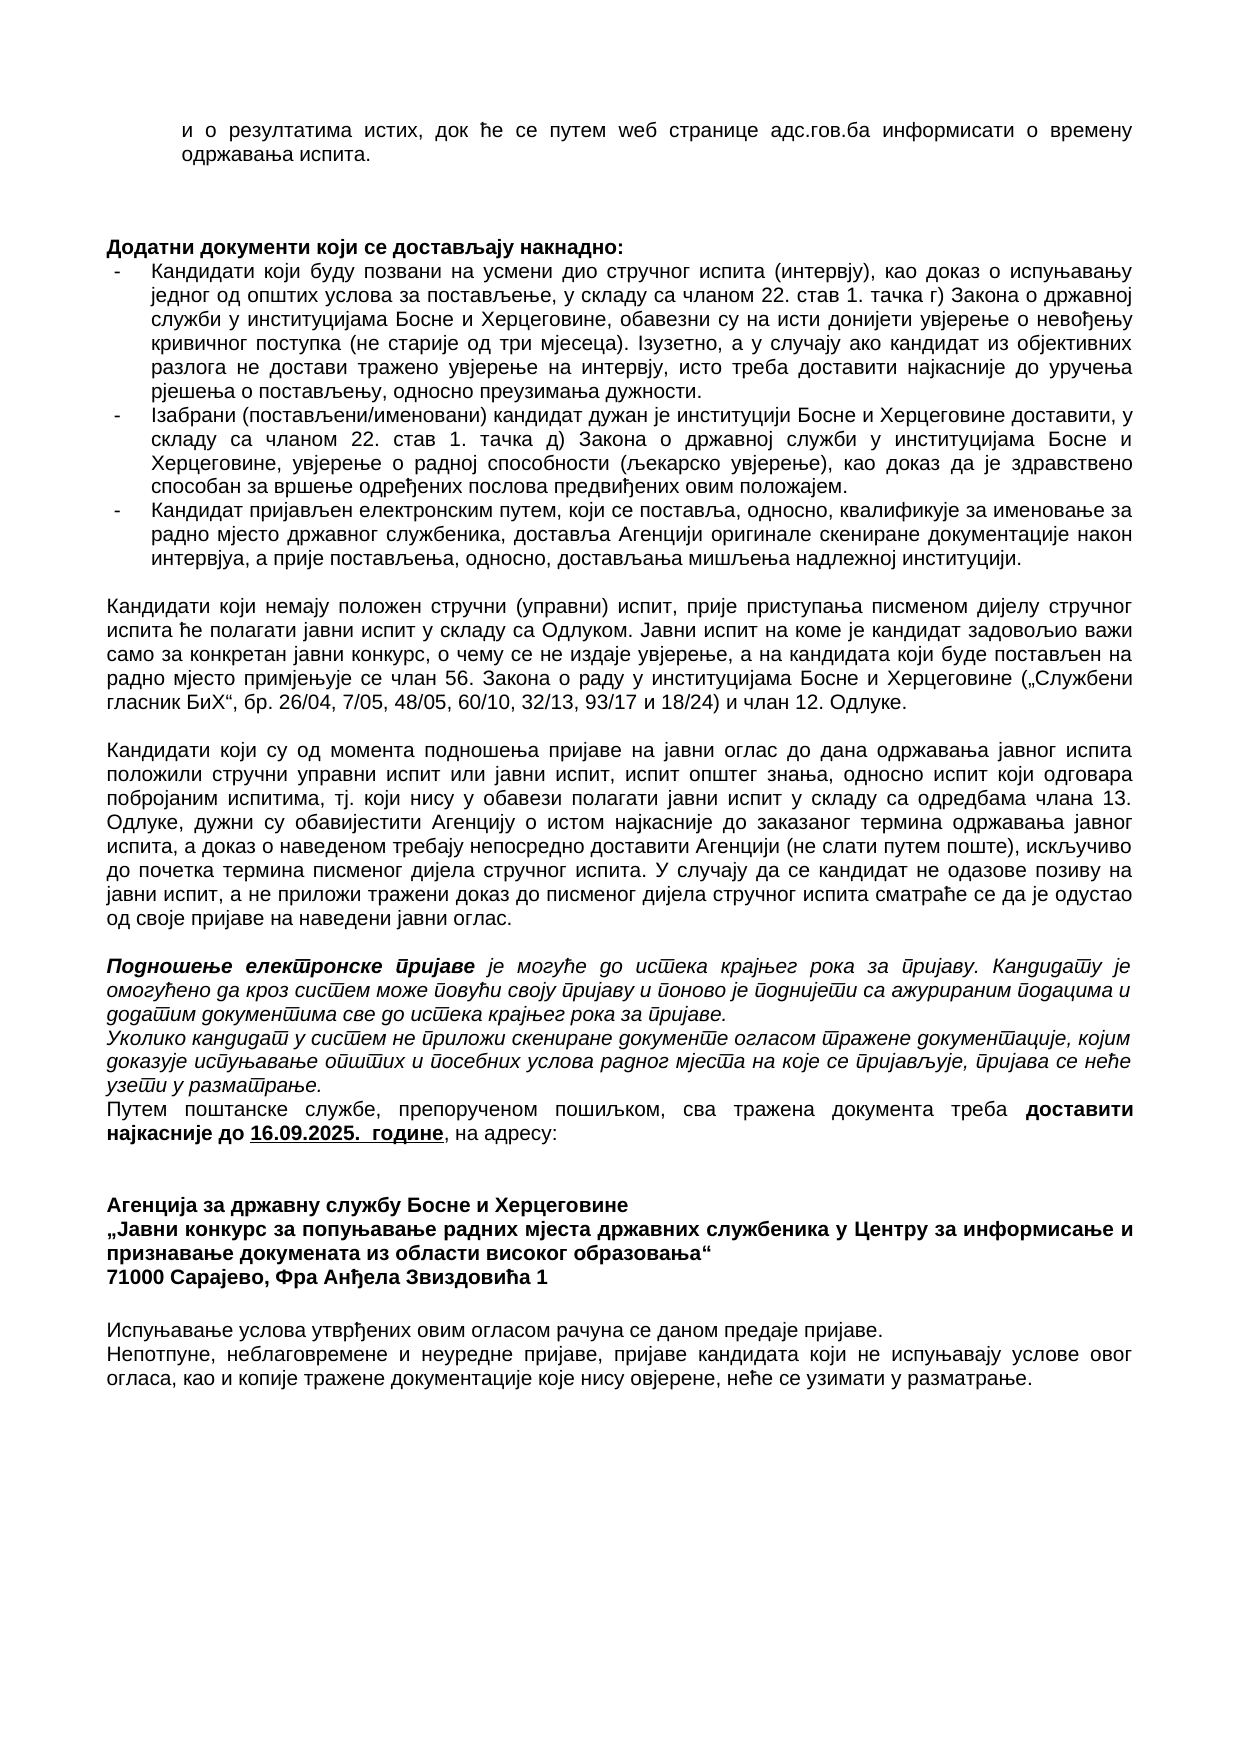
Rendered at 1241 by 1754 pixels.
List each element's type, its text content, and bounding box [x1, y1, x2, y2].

text Додатни документи који се достављају накнадно: [106, 235, 1134, 259]
text „Јавни конкурс за попуњавање радних мјеста државних службеника у Центру за информисање и признавање докумената из области високог образовања“ [106, 1217, 1134, 1265]
list Iзабрани (постављени/именовани) кандидат дужан је институцији Босне и Херцеговине доставити, у складу са чланом 22. став 1. тачка д) Закона о државној служби у институцијама Босне и Херцеговине, увјерење о радној способности (љекарско увјерење), као доказ да је здравствено способан за вршење одређених послова предвиђених овим положајем. [113, 402, 1134, 498]
text Испуњавање услова утврђених овим огласом рачуна се даном предаје пријаве. [106, 1318, 1134, 1342]
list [144, 118, 1134, 166]
text Кандидати који немају положен стручни (управни) испит, прије приступања писменом дијелу стручног испита ће полагати јавни испит у складу са Одлуком. Јавни испит на коме је кандидат задовољио важи само за конкретан јавни конкурс, о чему се не издаје увјерење, а на кандидата који буде постављен на радно мјесто примјењује се члан 56. Закона о раду у институцијама Босне и Херцеговине („Службени гласник БиХ“, бр. 26/04, 7/05, 48/05, 60/10, 32/13, 93/17 и 18/24) и члан 12. Одлуке. [106, 594, 1134, 714]
text Непотпуне, неблаговремене и неуредне пријаве, пријаве кандидата који не испуњавају услове овог огласа, као и копије тражене документације које нису овјерене, неће се узимати у разматрање. [106, 1342, 1134, 1389]
text Уколико кандидат у систем не приложи скениране документе огласом тражене документације, којим доказује испуњавање општих и посебних услова радног мјеста на које се пријављује, пријава се неће узети у разматрање. [106, 1025, 1134, 1097]
text Подношење електронске пријаве је могуће до истека крајњег рока за пријаву. Кандидату је омогућено да кроз систем може повући своју пријаву и поново је поднијети са ажурираним подацима и додатим документима све до истека крајњег рока за пријаве. [106, 953, 1134, 1025]
list Кандидат пријављен електронским путем, који се поставља, односно, квалификује за именовање за радно мјесто државног службеника, доставља Агенцији оригинале скениране документације након интервјуа, а прије постављења, односно, достављања мишљења надлежној институцији. [113, 498, 1134, 570]
list Кандидати који буду позвани на усмени дио стручног испита (интервју), као доказ о испуњавању једног од општих услова за постављење, у складу са чланом 22. став 1. тачка г) Закона о државној служби у институцијама Босне и Херцеговине, обавезни су на исти донијети увјерење о невођењу кривичног поступка (не старије од три мјесеца). Iзузетно, а у случају ако кандидат из објективних разлога не достави тражено увјерење на интервју, исто треба доставити најкасније до уручења рјешења о постављењу, односно преузимања дужности. [113, 259, 1134, 402]
text 71000 Сарајево, Фра Анђела Звиздовића 1 [106, 1265, 1134, 1289]
text Путем поштанске службе, препорученом пошиљком, сва тражена документа треба доставити најкасније до 16.09.2025. године, на адресу: [106, 1097, 1134, 1145]
text Агенција за државну службу Босне и Херцеговине [106, 1193, 1134, 1217]
text Кандидати који су од момента подношења пријаве на јавни оглас до дана одржавања јавног испита положили стручни управни испит или јавни испит, испит општег знања, односно испит који одговара побројаним испитима, тј. који нису у обавези полагати јавни испит у складу са одредбама члана 13. Одлуке, дужни су обавијестити Агенцију о истом најкасније до заказаног термина одржавања јавног испита, а доказ о наведеном требају непосредно доставити Агенцији (не слати путем поште), искључиво до почетка термина писменог дијела стручног испита. У случају да се кандидат не одазове позиву на јавни испит, а не приложи тражени доказ до писменог дијела стручног испита сматраће се да је одустао од своје пријаве на наведени јавни оглас. [106, 738, 1134, 929]
